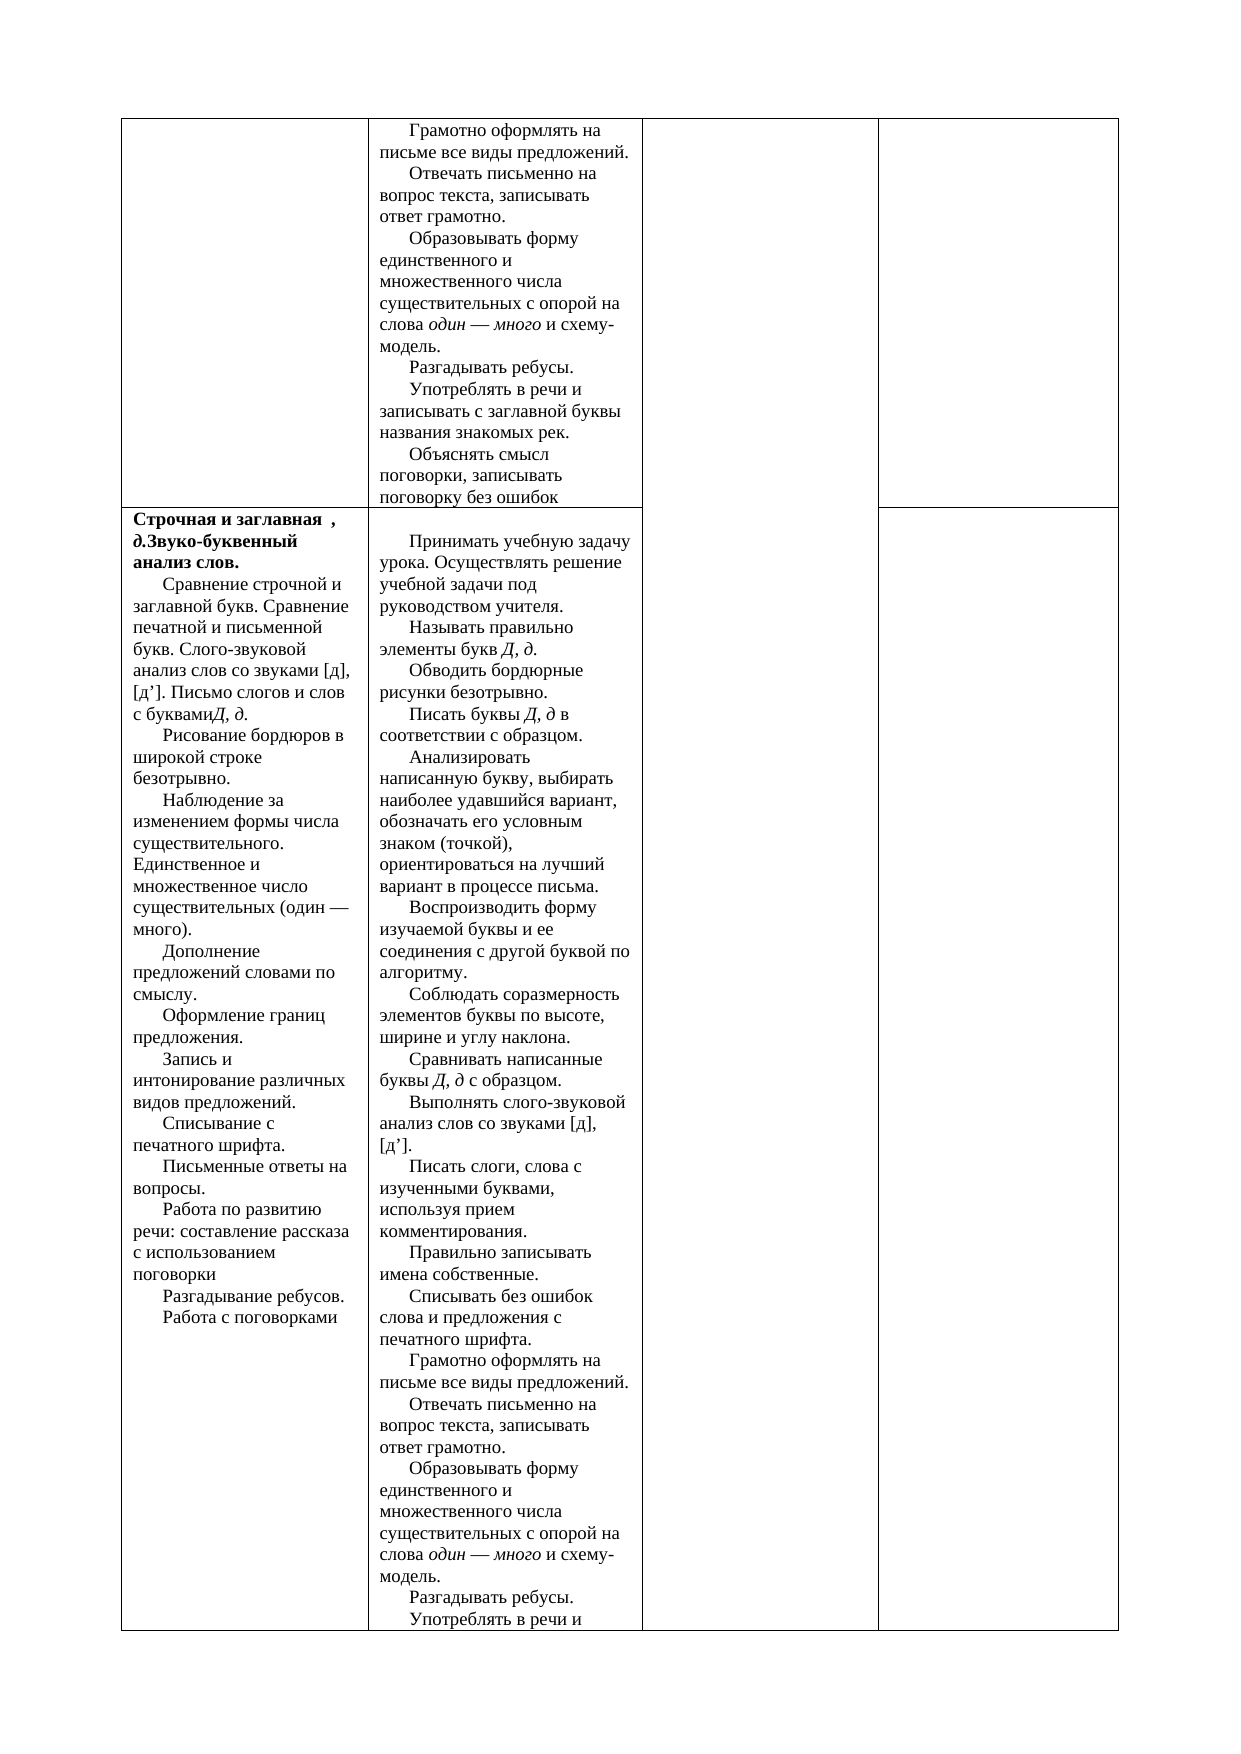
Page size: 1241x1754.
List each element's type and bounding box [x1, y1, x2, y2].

table_cell [122, 508, 368, 1629]
table_cell [122, 119, 368, 507]
table_cell [369, 119, 642, 507]
table_cell [369, 508, 642, 1629]
table_cell [879, 119, 1118, 507]
table_cell [879, 508, 1118, 1629]
